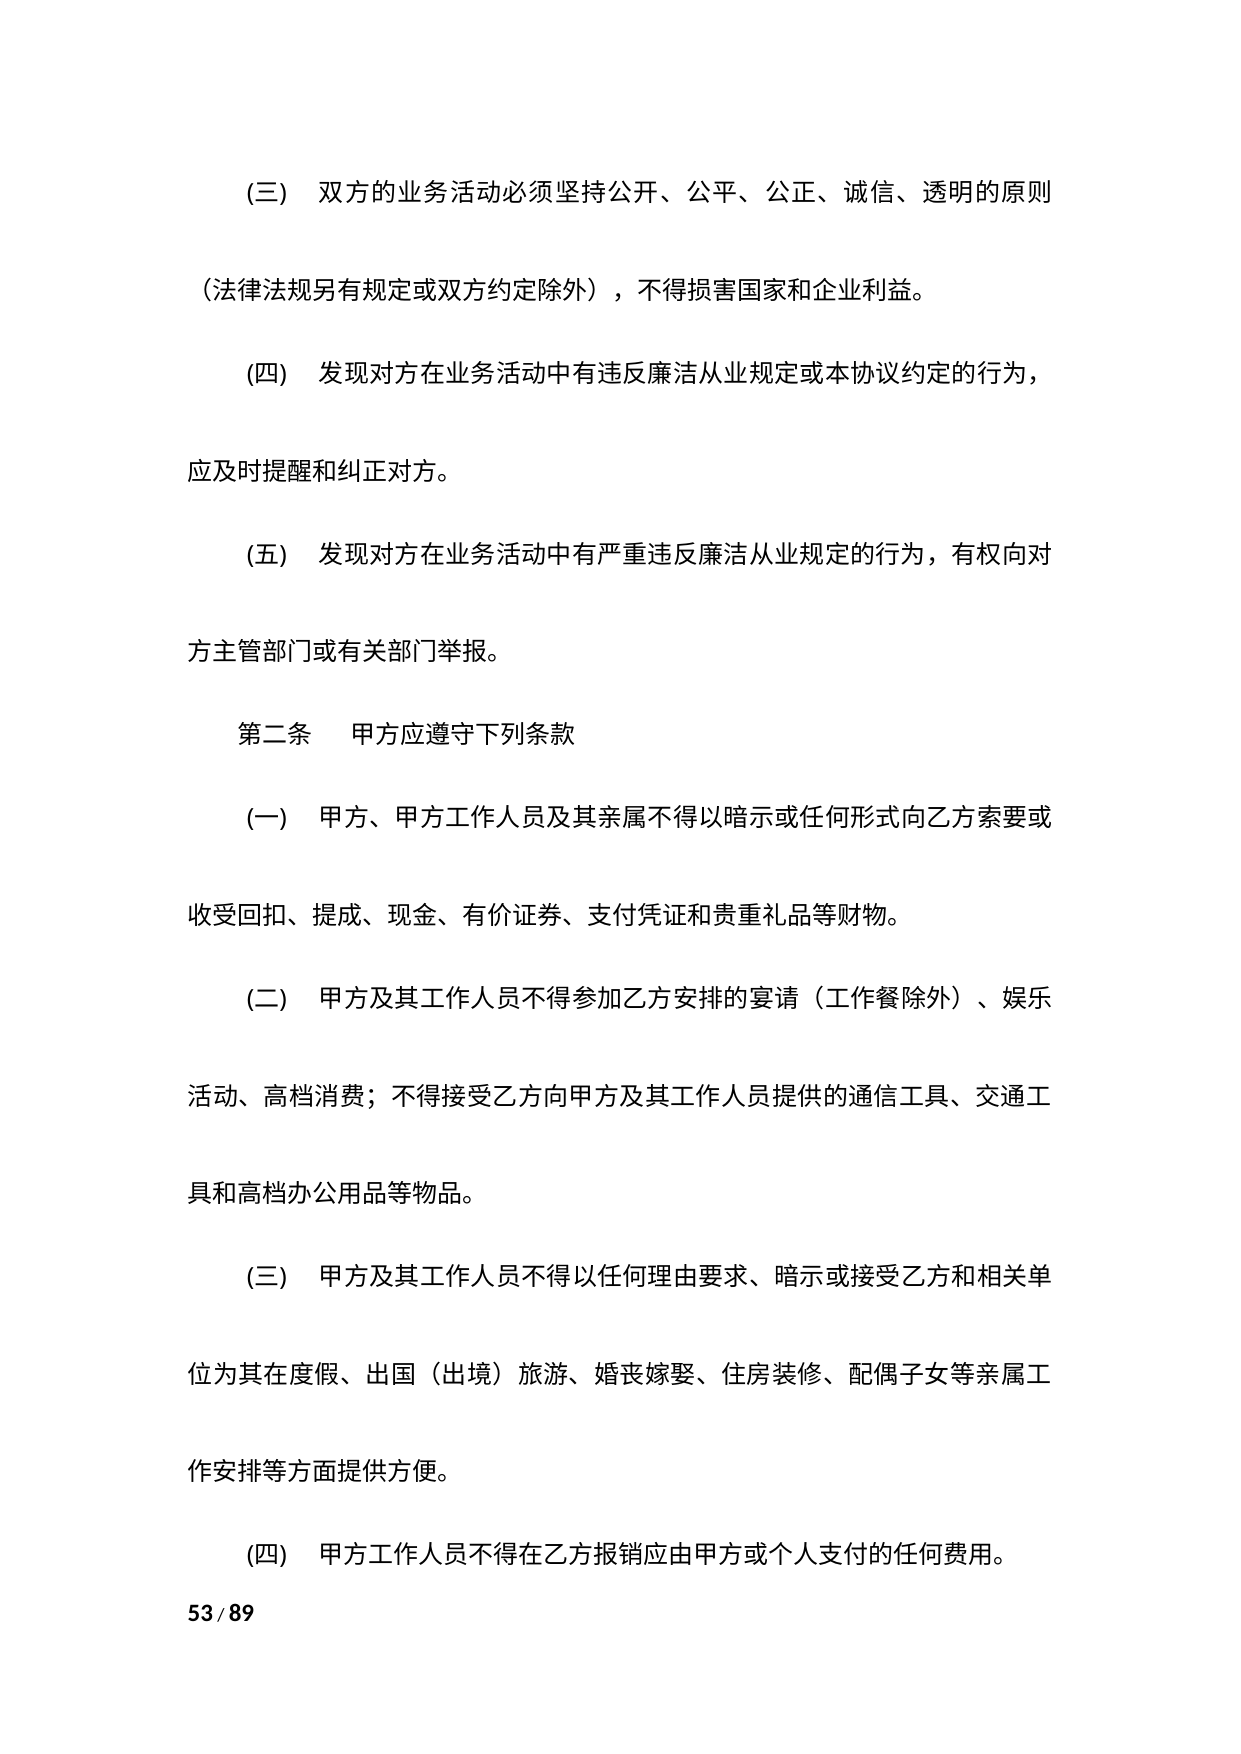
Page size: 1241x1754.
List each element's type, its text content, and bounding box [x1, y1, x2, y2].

list 甲方、甲方工作人员及其亲属不得以暗示或任何形式向乙方索要或收受回扣、提成、现金、有价证券、支付凭证和贵重礼品等财物。 [187, 783, 1053, 946]
list 甲方应遵守下列条款 [237, 700, 1053, 765]
list 甲方工作人员不得在乙方报销应由甲方或个人支付的任何费用。 [187, 1520, 1053, 1585]
list 甲方及其工作人员不得参加乙方安排的宴请（工作餐除外）、娱乐活动、高档消费；不得接受乙方向甲方及其工作人员提供的通信工具、交通工具和高档办公用品等物品。 [187, 964, 1053, 1224]
list 发现对方在业务活动中有严重违反廉洁从业规定的行为，有权向对方主管部门或有关部门举报。 [187, 520, 1053, 682]
list 双方的业务活动必须坚持公开、公平、公正、诚信、透明的原则（法律法规另有规定或双方约定除外），不得损害国家和企业利益。 [187, 158, 1053, 321]
list 发现对方在业务活动中有违反廉洁从业规定或本协议约定的行为，应及时提醒和纠正对方。 [187, 339, 1053, 502]
list 甲方及其工作人员不得以任何理由要求、暗示或接受乙方和相关单位为其在度假、出国（出境）旅游、婚丧嫁娶、住房装修、配偶子女等亲属工作安排等方面提供方便。 [187, 1242, 1053, 1502]
